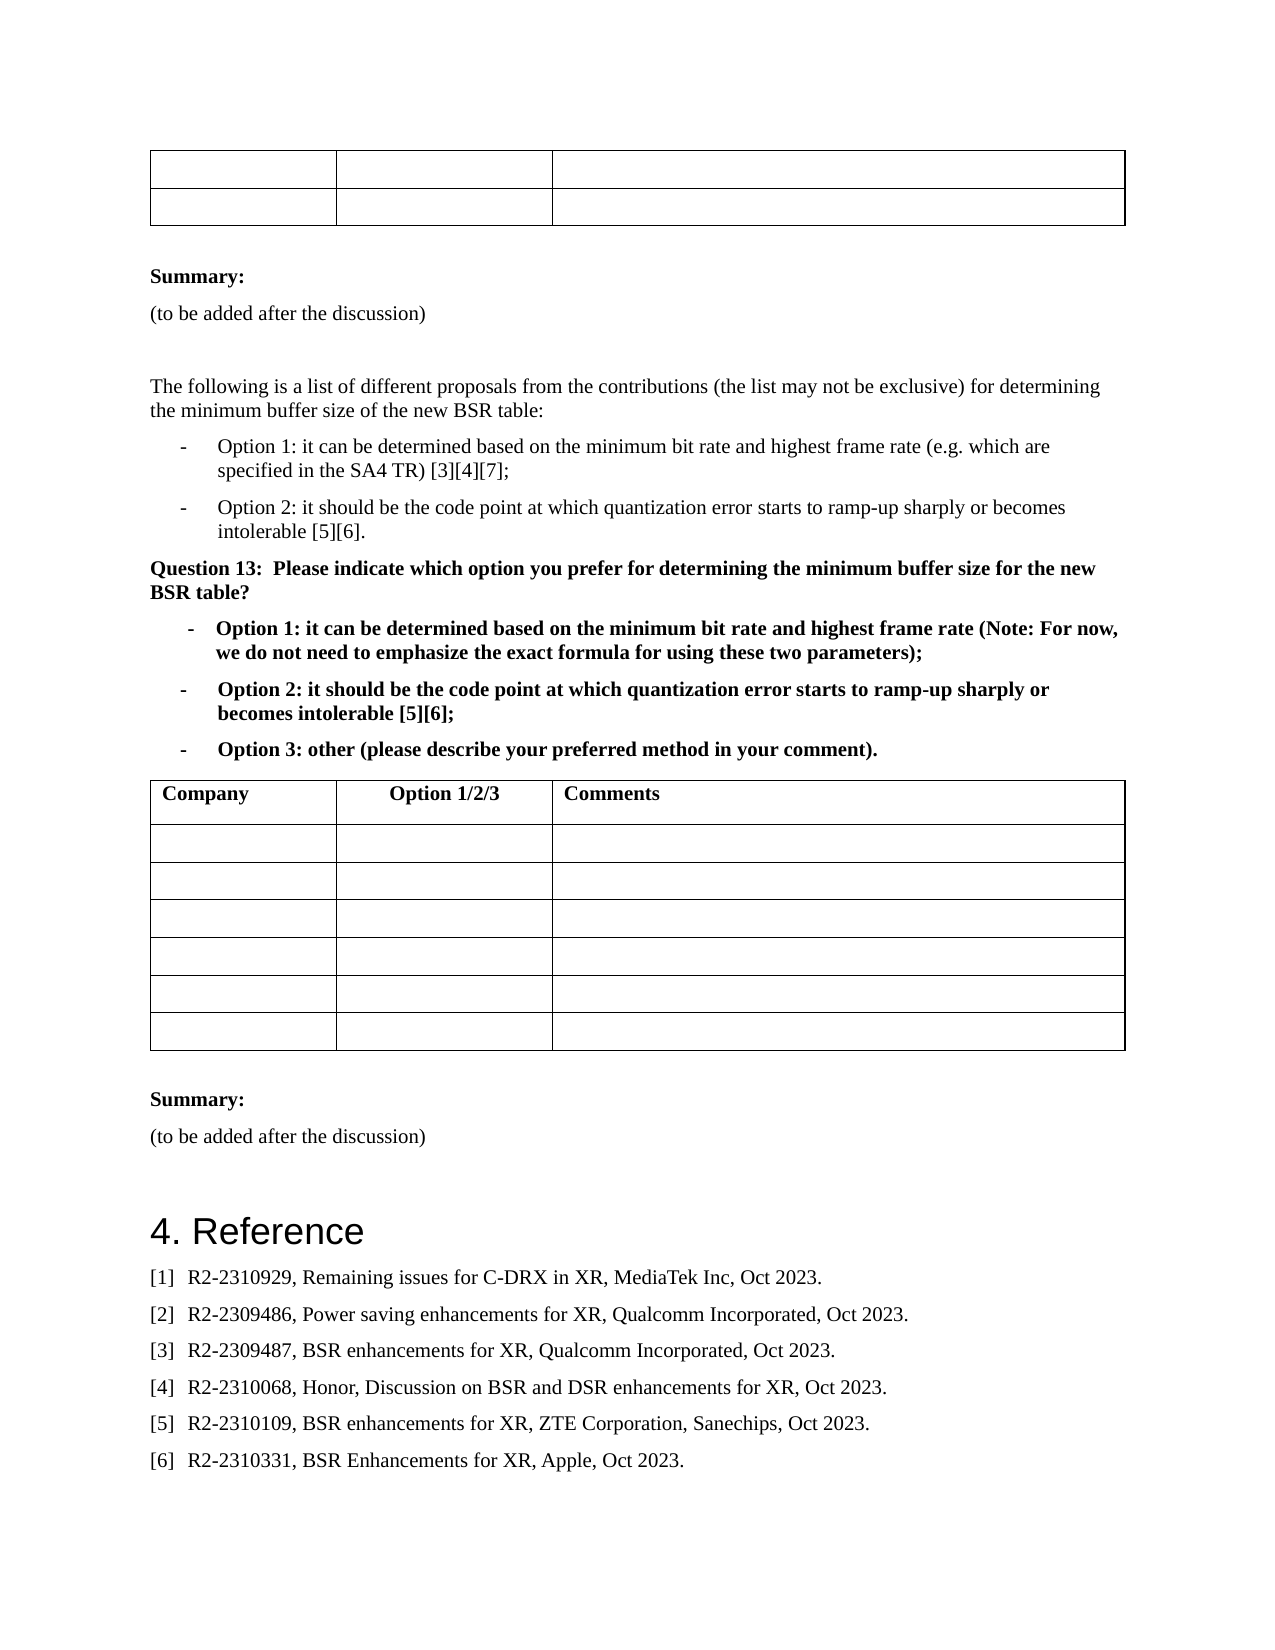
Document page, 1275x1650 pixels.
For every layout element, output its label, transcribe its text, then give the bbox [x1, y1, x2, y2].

table_cell [553, 189, 1124, 225]
text (to be added after the discussion) [150, 1124, 1125, 1148]
table_header Comments [553, 781, 1124, 824]
table_cell [553, 825, 1124, 862]
table_cell [151, 825, 336, 862]
table_cell [337, 825, 552, 862]
text - Option 1: it can be determined based on the minimum bit rate and highest frame rate (Note: For now, we do not need to emphasize the exact formula for using these two parameters); [187, 616, 1125, 664]
list R2-2310331, BSR Enhancements for XR, Apple, Oct 2023. [150, 1448, 1125, 1472]
list R2-2309486, Power saving enhancements for XR, Qualcomm Incorporated, Oct 2023. [150, 1302, 1125, 1326]
list Option 1: it can be determined based on the minimum bit rate and highest frame rate (e.g. which are specified in the SA4 TR) [3][4][7]; [180, 434, 1125, 482]
table_header Company [151, 781, 336, 824]
list Option 2: it should be the code point at which quantization error starts to ramp-up sharply or becomes intolerable [5][6]; [180, 677, 1125, 725]
table_cell [553, 151, 1124, 188]
list R2-2310109, BSR enhancements for XR, ZTE Corporation, Sanechips, Oct 2023. [150, 1411, 1125, 1435]
table_cell [151, 1013, 336, 1050]
subtitle 4. Reference [150, 1209, 1125, 1253]
text Summary: [150, 264, 1125, 288]
table_cell [151, 976, 336, 1012]
table_cell [337, 1013, 552, 1050]
text The following is a list of different proposals from the contributions (the list may not be exclusive) for determining the minimum buffer size of the new BSR table: [150, 374, 1125, 422]
table_cell [553, 938, 1124, 974]
table_cell [337, 863, 552, 899]
table_cell [337, 189, 552, 225]
list Option 2: it should be the code point at which quantization error starts to ramp-up sharply or becomes intolerable [5][6]. [180, 495, 1125, 543]
table_cell [337, 151, 552, 188]
text (to be added after the discussion) [150, 301, 1125, 324]
table_cell [337, 938, 552, 974]
table_cell [553, 976, 1124, 1012]
table_header Option 1/2/3 [337, 781, 552, 824]
text Question 13: Please indicate which option you prefer for determining the minimum buffer size for the new BSR table? [150, 556, 1125, 604]
table_cell [151, 938, 336, 974]
table_cell [151, 863, 336, 899]
table_cell [337, 900, 552, 937]
table_cell [553, 863, 1124, 899]
table_cell [553, 1013, 1124, 1050]
text Summary: [150, 1087, 1125, 1111]
list R2-2310068, Honor, Discussion on BSR and DSR enhancements for XR, Oct 2023. [150, 1375, 1125, 1399]
table_cell [553, 900, 1124, 937]
table_cell [151, 189, 336, 225]
table_cell [337, 976, 552, 1012]
list R2-2309487, BSR enhancements for XR, Qualcomm Incorporated, Oct 2023. [150, 1338, 1125, 1362]
table_cell [151, 900, 336, 937]
list R2-2310929, Remaining issues for C-DRX in XR, MediaTek Inc, Oct 2023. [150, 1265, 1125, 1289]
table_cell [151, 151, 336, 188]
list Option 3: other (please describe your preferred method in your comment). [180, 737, 1125, 761]
